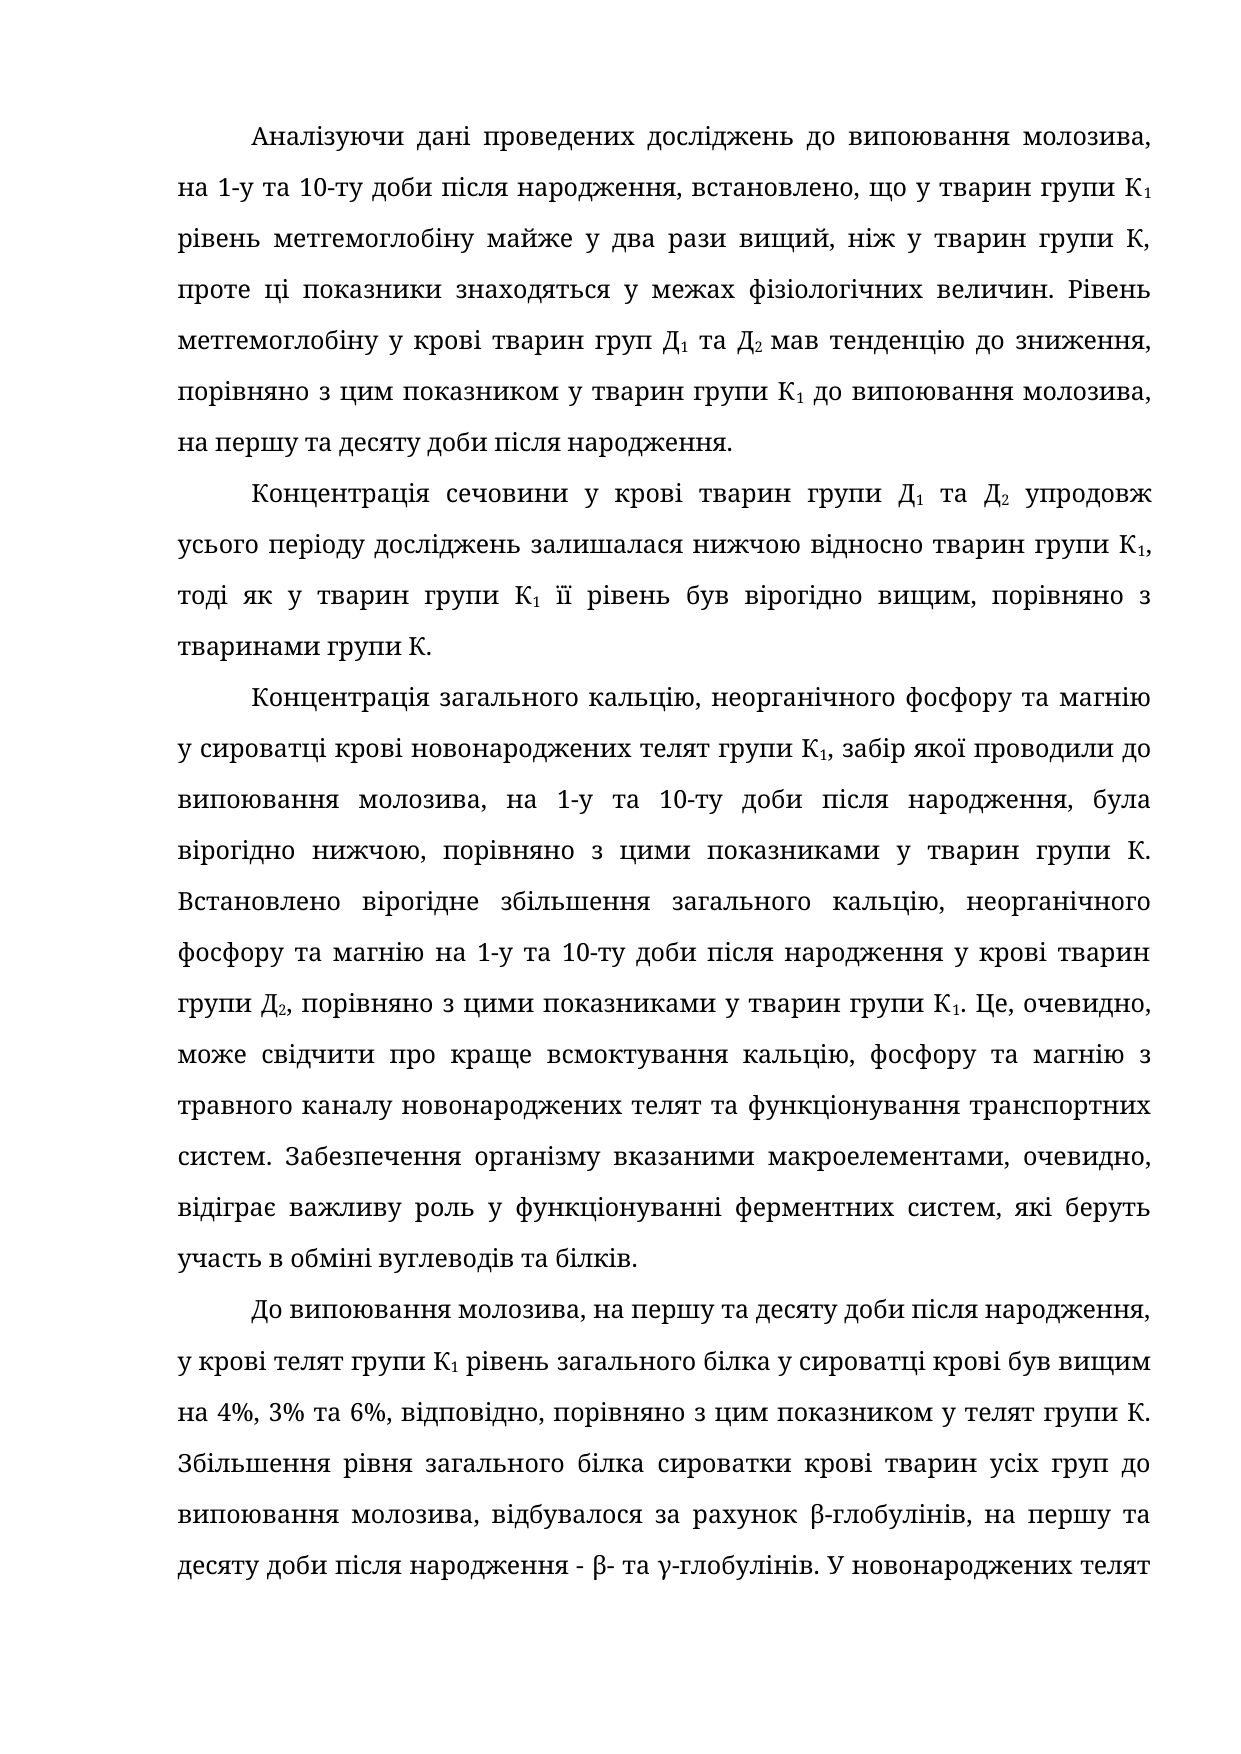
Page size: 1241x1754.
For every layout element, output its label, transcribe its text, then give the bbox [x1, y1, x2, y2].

text Концентрація загального кальцію, неорганічного фосфору та магнію у сироватці крові новонароджених телят групи К1, забір якої проводили до випоювання молозива, на 1-у та 10-ту доби після народження, була вірогідно нижчою, порівняно з цими показниками у тварин групи К. Встановлено вірогідне збільшення загального кальцію, неорганічного фосфору та магнію на 1-у та 10-ту доби після народження у крові тварин групи Д2, порівняно з цими показниками у тварин групи К1. Це, очевидно, може свідчити про краще всмоктування кальцію, фосфору та магнію з травного каналу новонароджених телят та функціонування транспортних систем. Забезпечення організму вказаними макроелементами, очевидно, відіграє важливу роль у функціонуванні ферментних систем, які беруть участь в обміні вуглеводів та білків. [177, 679, 1152, 1275]
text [177, 1292, 1152, 1581]
text Концентрація сечовини у крові тварин групи Д1 та Д2 упродовж усього періоду досліджень залишалася нижчою відносно тварин групи К1, тоді як у тварин групи К1 її рівень був вірогідно вищим, порівняно з тваринами групи К. [177, 475, 1152, 663]
text Аналізуючи дані проведених досліджень до випоювання молозива, на 1-у та 10-ту доби після народження, встановлено, що у тварин групи К1 рівень метгемоглобіну майже у два рази вищий, ніж у тварин групи К, проте ці показники знаходяться у межах фізіологічних величин. Рівень метгемоглобіну у крові тварин груп Д1 та Д2 мав тенденцію до зниження, порівняно з цим показником у тварин групи К1 до випоювання молозива, на першу та десяту доби після народження. [177, 118, 1152, 458]
